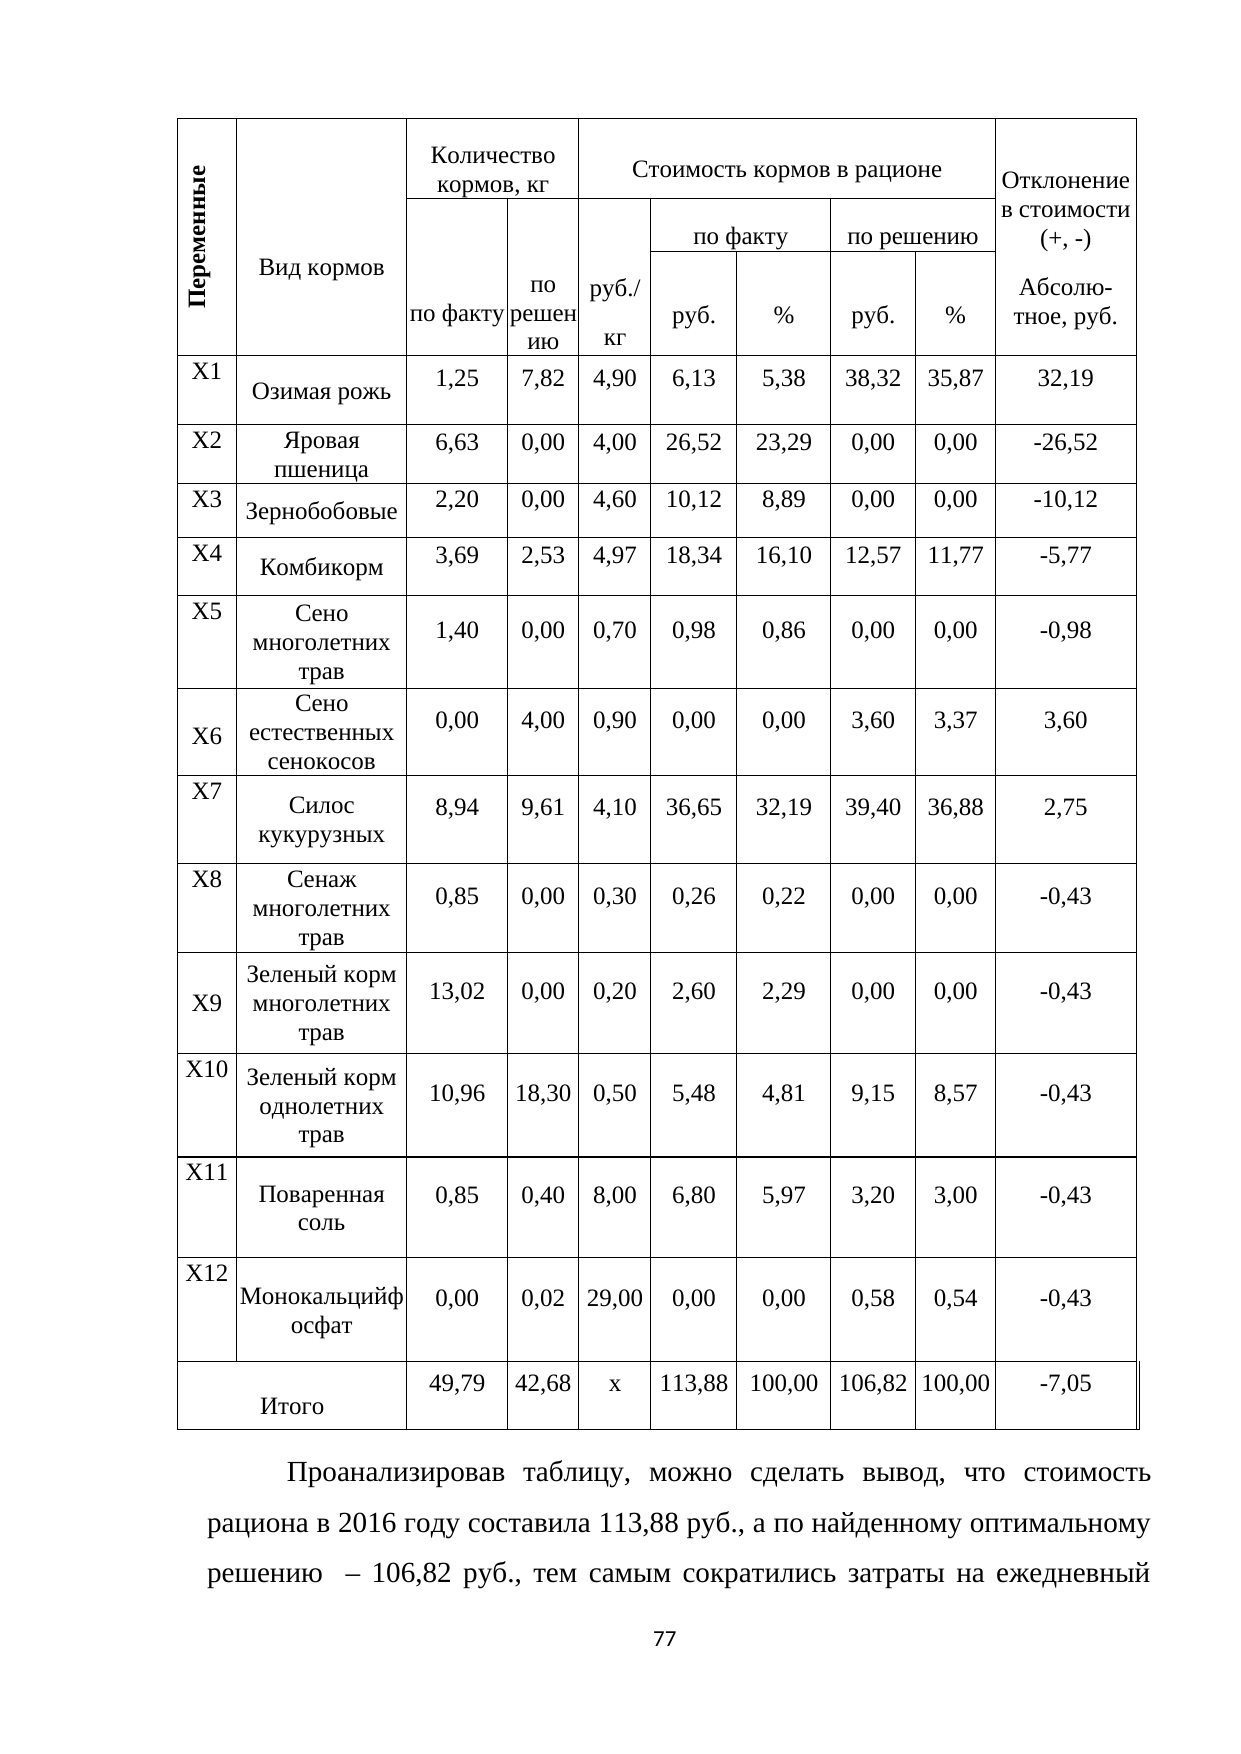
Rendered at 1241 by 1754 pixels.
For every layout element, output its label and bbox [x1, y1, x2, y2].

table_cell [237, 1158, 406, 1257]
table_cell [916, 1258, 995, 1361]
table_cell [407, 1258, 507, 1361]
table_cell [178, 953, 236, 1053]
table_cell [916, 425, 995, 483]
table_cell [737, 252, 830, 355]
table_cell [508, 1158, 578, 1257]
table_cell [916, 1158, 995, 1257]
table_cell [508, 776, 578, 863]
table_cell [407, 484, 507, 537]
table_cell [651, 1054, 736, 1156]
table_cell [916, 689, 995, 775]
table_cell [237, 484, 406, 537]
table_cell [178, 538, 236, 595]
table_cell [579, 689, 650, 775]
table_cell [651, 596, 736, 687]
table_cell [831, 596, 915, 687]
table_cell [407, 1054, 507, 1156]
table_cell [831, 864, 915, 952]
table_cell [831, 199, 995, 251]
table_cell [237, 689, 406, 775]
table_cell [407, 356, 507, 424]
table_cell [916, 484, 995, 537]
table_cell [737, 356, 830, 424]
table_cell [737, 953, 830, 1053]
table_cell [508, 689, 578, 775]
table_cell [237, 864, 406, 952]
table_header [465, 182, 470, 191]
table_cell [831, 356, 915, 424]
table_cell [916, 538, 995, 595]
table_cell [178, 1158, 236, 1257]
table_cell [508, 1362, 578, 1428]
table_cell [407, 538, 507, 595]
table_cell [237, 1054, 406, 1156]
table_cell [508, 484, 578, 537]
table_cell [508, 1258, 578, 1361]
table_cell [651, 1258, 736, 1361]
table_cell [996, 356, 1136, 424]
text [207, 1454, 1152, 1589]
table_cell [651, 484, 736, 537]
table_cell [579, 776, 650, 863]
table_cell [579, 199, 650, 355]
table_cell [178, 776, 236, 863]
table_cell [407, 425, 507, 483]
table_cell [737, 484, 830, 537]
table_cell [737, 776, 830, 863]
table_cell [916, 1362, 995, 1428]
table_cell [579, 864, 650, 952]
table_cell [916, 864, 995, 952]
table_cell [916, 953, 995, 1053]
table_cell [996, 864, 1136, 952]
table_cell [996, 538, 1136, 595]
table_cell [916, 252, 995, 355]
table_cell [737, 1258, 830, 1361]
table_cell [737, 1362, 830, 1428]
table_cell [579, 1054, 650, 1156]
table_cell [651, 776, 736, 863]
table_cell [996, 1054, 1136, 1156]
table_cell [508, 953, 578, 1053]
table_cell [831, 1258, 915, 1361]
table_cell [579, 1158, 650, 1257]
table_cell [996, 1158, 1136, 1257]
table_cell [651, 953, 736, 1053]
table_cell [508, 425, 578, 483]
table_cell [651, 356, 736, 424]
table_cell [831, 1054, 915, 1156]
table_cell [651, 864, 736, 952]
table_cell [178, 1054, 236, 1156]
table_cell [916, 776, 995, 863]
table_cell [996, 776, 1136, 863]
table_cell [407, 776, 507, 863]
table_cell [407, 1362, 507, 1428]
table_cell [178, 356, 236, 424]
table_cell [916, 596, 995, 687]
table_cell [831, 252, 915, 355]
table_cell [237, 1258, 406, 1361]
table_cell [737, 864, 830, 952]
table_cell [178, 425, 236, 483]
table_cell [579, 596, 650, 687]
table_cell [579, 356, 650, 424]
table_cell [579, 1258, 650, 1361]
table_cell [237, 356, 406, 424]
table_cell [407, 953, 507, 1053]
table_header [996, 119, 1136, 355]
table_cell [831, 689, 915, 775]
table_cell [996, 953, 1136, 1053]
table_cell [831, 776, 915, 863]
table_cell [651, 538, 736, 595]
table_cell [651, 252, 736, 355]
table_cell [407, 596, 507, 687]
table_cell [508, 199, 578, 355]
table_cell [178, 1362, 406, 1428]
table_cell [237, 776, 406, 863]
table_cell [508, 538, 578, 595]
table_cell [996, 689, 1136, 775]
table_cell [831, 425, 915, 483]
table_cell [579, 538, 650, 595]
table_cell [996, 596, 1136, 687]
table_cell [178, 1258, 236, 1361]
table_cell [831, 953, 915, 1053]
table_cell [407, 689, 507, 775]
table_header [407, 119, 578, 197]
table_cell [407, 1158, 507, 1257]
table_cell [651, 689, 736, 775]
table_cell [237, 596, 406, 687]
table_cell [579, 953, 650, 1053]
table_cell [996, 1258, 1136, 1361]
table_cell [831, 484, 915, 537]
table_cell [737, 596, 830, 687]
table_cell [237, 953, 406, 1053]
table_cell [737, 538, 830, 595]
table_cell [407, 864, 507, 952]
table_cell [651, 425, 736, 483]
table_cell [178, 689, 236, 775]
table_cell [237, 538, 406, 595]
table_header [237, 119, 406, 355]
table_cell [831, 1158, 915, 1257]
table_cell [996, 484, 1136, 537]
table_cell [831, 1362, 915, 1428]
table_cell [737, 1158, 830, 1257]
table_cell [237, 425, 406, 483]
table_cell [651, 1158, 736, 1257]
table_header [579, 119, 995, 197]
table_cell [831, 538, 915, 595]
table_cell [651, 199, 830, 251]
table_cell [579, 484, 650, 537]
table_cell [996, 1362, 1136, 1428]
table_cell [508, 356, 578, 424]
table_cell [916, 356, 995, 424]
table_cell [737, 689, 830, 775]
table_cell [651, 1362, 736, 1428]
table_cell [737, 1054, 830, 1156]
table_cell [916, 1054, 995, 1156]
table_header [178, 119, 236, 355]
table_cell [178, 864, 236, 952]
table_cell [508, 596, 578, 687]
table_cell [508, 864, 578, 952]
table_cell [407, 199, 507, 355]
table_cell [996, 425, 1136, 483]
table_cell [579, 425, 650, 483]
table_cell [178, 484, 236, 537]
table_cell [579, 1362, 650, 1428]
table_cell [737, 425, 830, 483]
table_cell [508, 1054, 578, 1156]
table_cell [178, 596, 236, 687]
